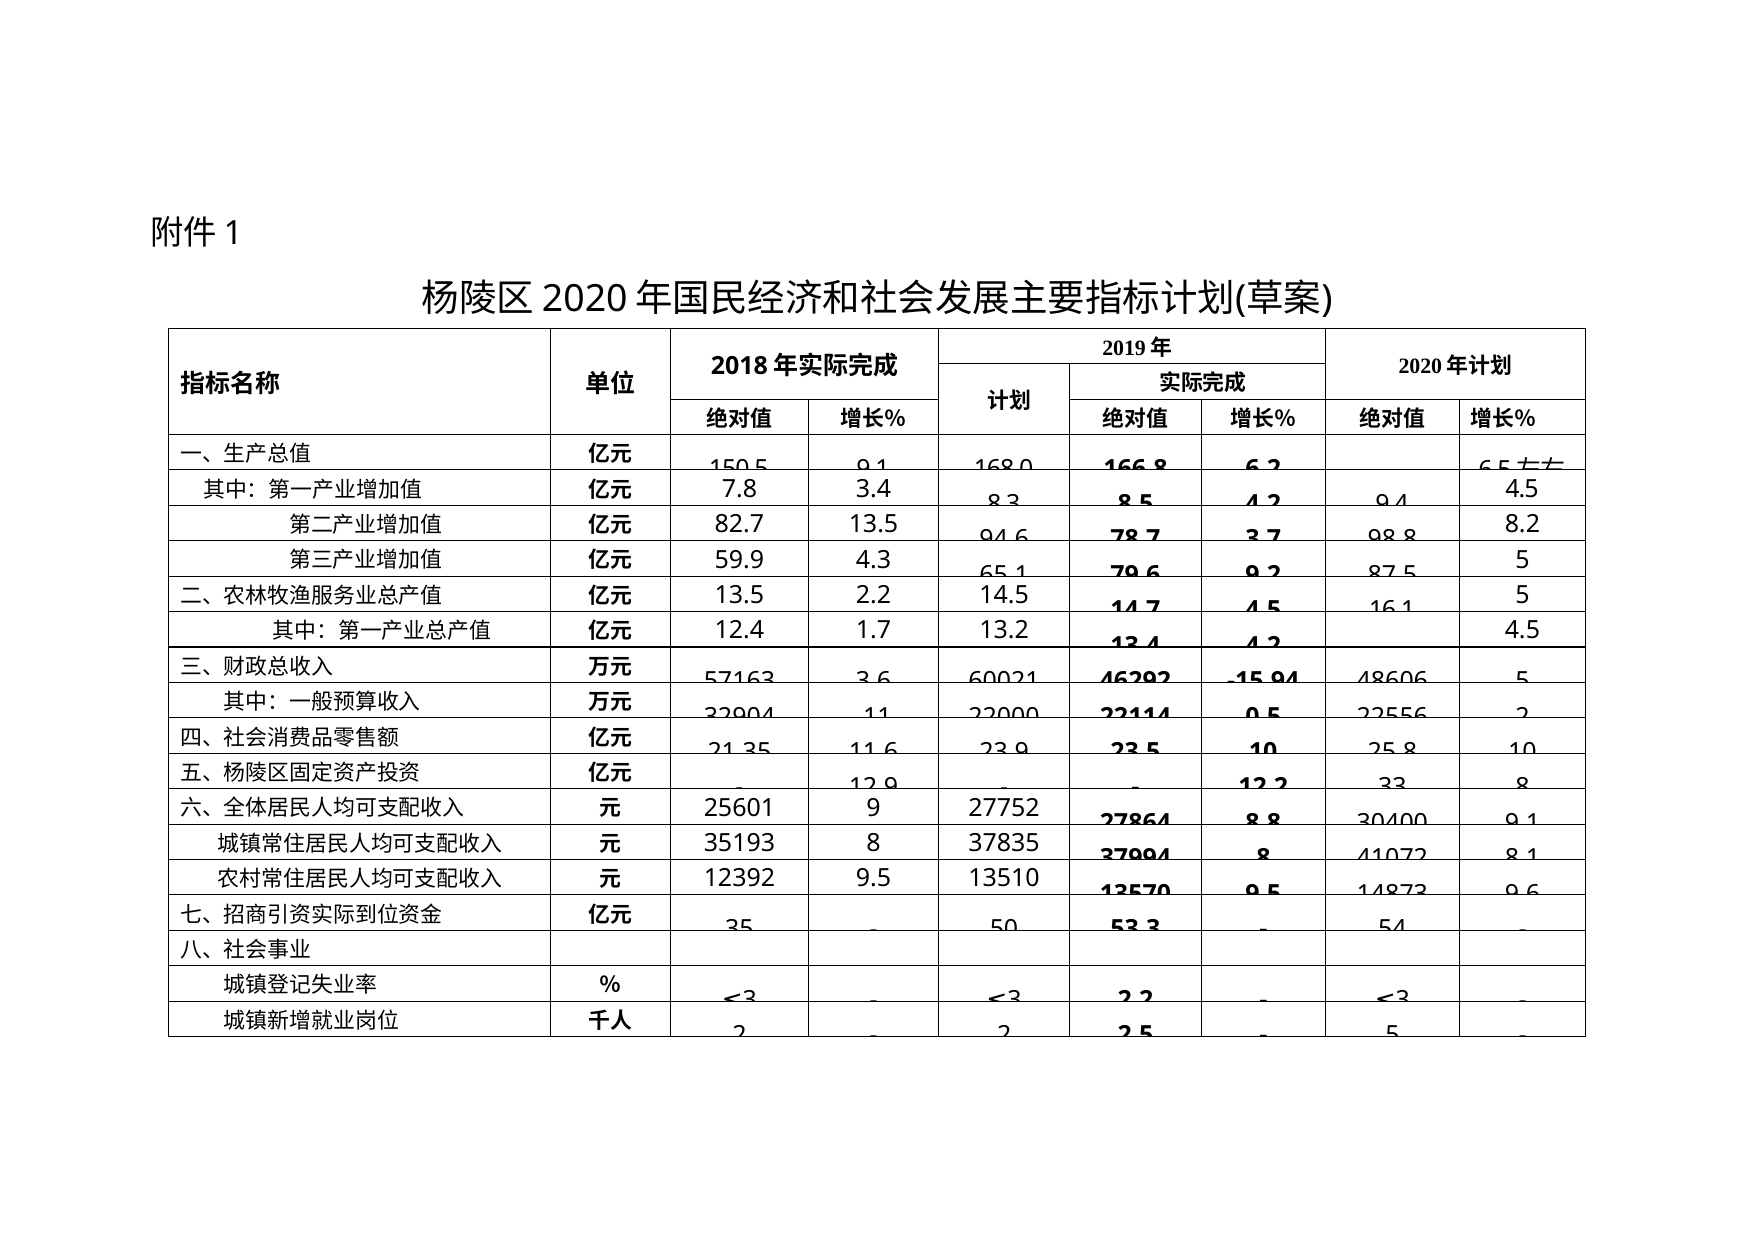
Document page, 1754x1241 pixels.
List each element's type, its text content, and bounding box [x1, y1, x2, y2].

table_cell 亿元 [551, 435, 670, 469]
table_cell 9.2 [1202, 541, 1325, 576]
table_cell [551, 931, 670, 965]
table_cell 11.6 [809, 718, 938, 753]
table_header 指标名称 [169, 329, 550, 434]
table_header 单位 [551, 329, 670, 434]
table_cell 亿元 [551, 895, 670, 930]
table_cell 4.2 [1202, 612, 1325, 646]
table_cell 5 [1460, 541, 1585, 576]
table_cell 3.7 [1202, 506, 1325, 540]
table_cell 其中：第一产业总产值 [169, 612, 550, 646]
table_cell 千人 [551, 1002, 670, 1036]
table_cell ≤3 [939, 966, 1069, 1001]
table_cell 14.7 [1070, 577, 1201, 611]
table_cell 亿元 [551, 470, 670, 505]
table_cell ％ [551, 966, 670, 1001]
table_cell 绝对值 [671, 400, 808, 434]
table_cell 10 [1460, 718, 1585, 753]
table_cell 22114 [1070, 683, 1201, 717]
table_cell 增长％ [809, 400, 938, 434]
table_cell [1460, 931, 1585, 965]
table_cell 亿元 [551, 541, 670, 576]
table_cell 37835 [939, 825, 1069, 859]
table_cell 四、社会消费品零售额 [169, 718, 550, 753]
table_cell 七、招商引资实际到位资金 [169, 895, 550, 930]
table_cell 13.2 [939, 612, 1069, 646]
table_cell 8.2 [1460, 506, 1585, 540]
table_cell 23.9 [939, 718, 1069, 753]
table_cell 绝对值 [1070, 400, 1201, 434]
table_cell 实际完成 [1070, 364, 1325, 398]
table_cell 8.8 [1202, 789, 1325, 823]
table_cell 10 [1202, 718, 1325, 753]
table_cell 33 [1326, 754, 1459, 788]
table_cell 5 [1460, 577, 1585, 611]
table_cell 亿元 [551, 718, 670, 753]
table_cell 16.1 [1326, 577, 1459, 611]
table_cell 亿元 [551, 506, 670, 540]
table_cell 2 [939, 1002, 1069, 1036]
table_cell 79.6 [1070, 541, 1201, 576]
table_cell 元 [551, 860, 670, 894]
table_cell -15.94 [1202, 648, 1325, 682]
table_cell 78.7 [1070, 506, 1201, 540]
table_cell - [1326, 435, 1459, 469]
table_cell [671, 931, 808, 965]
text 杨陵区2020年国民经济和社会发展主要指标计划(草案) [150, 263, 1604, 328]
table_cell 57163 [671, 648, 808, 682]
table_cell 27864 [1070, 789, 1201, 823]
table_cell 32904 [671, 683, 808, 717]
table_cell 13570 [1070, 860, 1201, 894]
table_cell 41072 [1326, 825, 1459, 859]
table_cell 9.5 [1202, 860, 1325, 894]
table_cell 5 [1326, 1002, 1459, 1036]
table_cell 4.2 [1202, 470, 1325, 505]
table_cell 亿元 [551, 754, 670, 788]
table_cell 绝对值 [1326, 400, 1459, 434]
table_cell 城镇新增就业岗位 [169, 1002, 550, 1036]
table_cell 12392 [671, 860, 808, 894]
table_cell - [671, 754, 808, 788]
table_cell 1.7 [809, 612, 938, 646]
table_cell - [1460, 895, 1585, 930]
table_cell 150.5 [671, 435, 808, 469]
table_cell 14.5 [939, 577, 1069, 611]
table_cell 元 [551, 789, 670, 823]
table_cell 9.6 [1460, 860, 1585, 894]
table_header 2019年 [939, 329, 1325, 363]
table_cell 53.3 [1070, 895, 1201, 930]
table_cell 其中：第一产业增加值 [169, 470, 550, 505]
table_cell 87.5 [1326, 541, 1459, 576]
table_cell 6.5左右 [1460, 435, 1585, 469]
table_cell 3.6 [809, 648, 938, 682]
table_cell - [939, 754, 1069, 788]
table_cell 2.2 [1070, 966, 1201, 1001]
table_cell 万元 [551, 648, 670, 682]
table_cell 2.2 [809, 577, 938, 611]
table_cell - [809, 895, 938, 930]
table_cell [1326, 931, 1459, 965]
table_cell 8.3 [939, 470, 1069, 505]
table_cell 增长％ [1460, 400, 1585, 434]
table_cell 25601 [671, 789, 808, 823]
table_cell [1202, 931, 1325, 965]
table_cell 第二产业增加值 [169, 506, 550, 540]
table_cell 9.4 [1326, 470, 1459, 505]
text 附件1 [150, 198, 1604, 263]
table_cell 6.2 [1202, 435, 1325, 469]
table_cell 98.8 [1326, 506, 1459, 540]
table_cell 4.3 [809, 541, 938, 576]
table_cell 21.35 [671, 718, 808, 753]
table_cell 13.5 [809, 506, 938, 540]
table_cell - [1202, 966, 1325, 1001]
table_cell 8 [1460, 754, 1585, 788]
table_cell 元 [551, 825, 670, 859]
table_cell 94.6 [939, 506, 1069, 540]
table_cell 22556 [1326, 683, 1459, 717]
table_cell 农村常住居民人均可支配收入 [169, 860, 550, 894]
table_cell 城镇常住居民人均可支配收入 [169, 825, 550, 859]
table_cell 13.4 [1070, 612, 1201, 646]
table_cell 12.4 [671, 612, 808, 646]
table_cell 4.5 [1460, 612, 1585, 646]
table_cell 9 [809, 789, 938, 823]
table_cell 5 [1460, 648, 1585, 682]
table_cell 13.5 [671, 577, 808, 611]
table_cell 60021 [939, 648, 1069, 682]
table_cell 4.5 [1202, 577, 1325, 611]
table_cell 54 [1326, 895, 1459, 930]
table_cell - [1326, 612, 1459, 646]
table_cell - [809, 966, 938, 1001]
table_cell - [1070, 754, 1201, 788]
table_cell 8.1 [1460, 825, 1585, 859]
table_cell 82.7 [671, 506, 808, 540]
table_cell 65.1 [939, 541, 1069, 576]
table_cell - [1202, 1002, 1325, 1036]
table_cell 48606 [1326, 648, 1459, 682]
table_cell 13510 [939, 860, 1069, 894]
table_cell 35193 [671, 825, 808, 859]
table_cell 9.1 [809, 435, 938, 469]
table_cell 14873 [1326, 860, 1459, 894]
table_cell 59.9 [671, 541, 808, 576]
table_cell 37994 [1070, 825, 1201, 859]
table_cell - [1460, 966, 1585, 1001]
table_cell 亿元 [551, 577, 670, 611]
table_cell 3.4 [809, 470, 938, 505]
table_cell 27752 [939, 789, 1069, 823]
table_cell 46292 [1070, 648, 1201, 682]
table_cell 2 [671, 1002, 808, 1036]
table_cell 166.8 [1070, 435, 1201, 469]
table_cell 12.9 [809, 754, 938, 788]
table_cell [1070, 931, 1201, 965]
table_cell - [1202, 895, 1325, 930]
table_cell 六、全体居民人均可支配收入 [169, 789, 550, 823]
table_header 2020年计划 [1326, 329, 1585, 398]
table_cell 35 [671, 895, 808, 930]
table_cell 城镇登记失业率 [169, 966, 550, 1001]
table_cell 其中：一般预算收入 [169, 683, 550, 717]
table_cell 8.5 [1070, 470, 1201, 505]
table_cell 万元 [551, 683, 670, 717]
table_cell 9.1 [1460, 789, 1585, 823]
table_cell 9.5 [809, 860, 938, 894]
table_cell 30400 [1326, 789, 1459, 823]
table_cell -11 [809, 683, 938, 717]
table_cell 7.8 [671, 470, 808, 505]
table_cell 五、杨陵区固定资产投资 [169, 754, 550, 788]
table_cell 12.2 [1202, 754, 1325, 788]
table_cell - [1460, 1002, 1585, 1036]
table_cell ≤3 [671, 966, 808, 1001]
table_cell 增长％ [1202, 400, 1325, 434]
table_cell 168.0 [939, 435, 1069, 469]
table_cell 二、农林牧渔服务业总产值 [169, 577, 550, 611]
table_cell 8 [809, 825, 938, 859]
table_cell 2 [1460, 683, 1585, 717]
table_cell 一、生产总值 [169, 435, 550, 469]
table_header 2018年实际完成 [671, 329, 938, 398]
table_cell 0.5 [1202, 683, 1325, 717]
table_cell 8 [1202, 825, 1325, 859]
table_cell [939, 931, 1069, 965]
table_cell 三、财政总收入 [169, 648, 550, 682]
table_cell 25.8 [1326, 718, 1459, 753]
table_cell 2.5 [1070, 1002, 1201, 1036]
table_cell 23.5 [1070, 718, 1201, 753]
table_cell 亿元 [551, 612, 670, 646]
table_cell 第三产业增加值 [169, 541, 550, 576]
table_cell 22000 [939, 683, 1069, 717]
table_cell - [809, 1002, 938, 1036]
table_cell 计划 [939, 364, 1069, 434]
table_cell ≤3 [1326, 966, 1459, 1001]
table_cell 4.5 [1460, 470, 1585, 505]
table_cell 八、社会事业 [169, 931, 550, 965]
table_cell 50 [939, 895, 1069, 930]
table_cell [809, 931, 938, 965]
